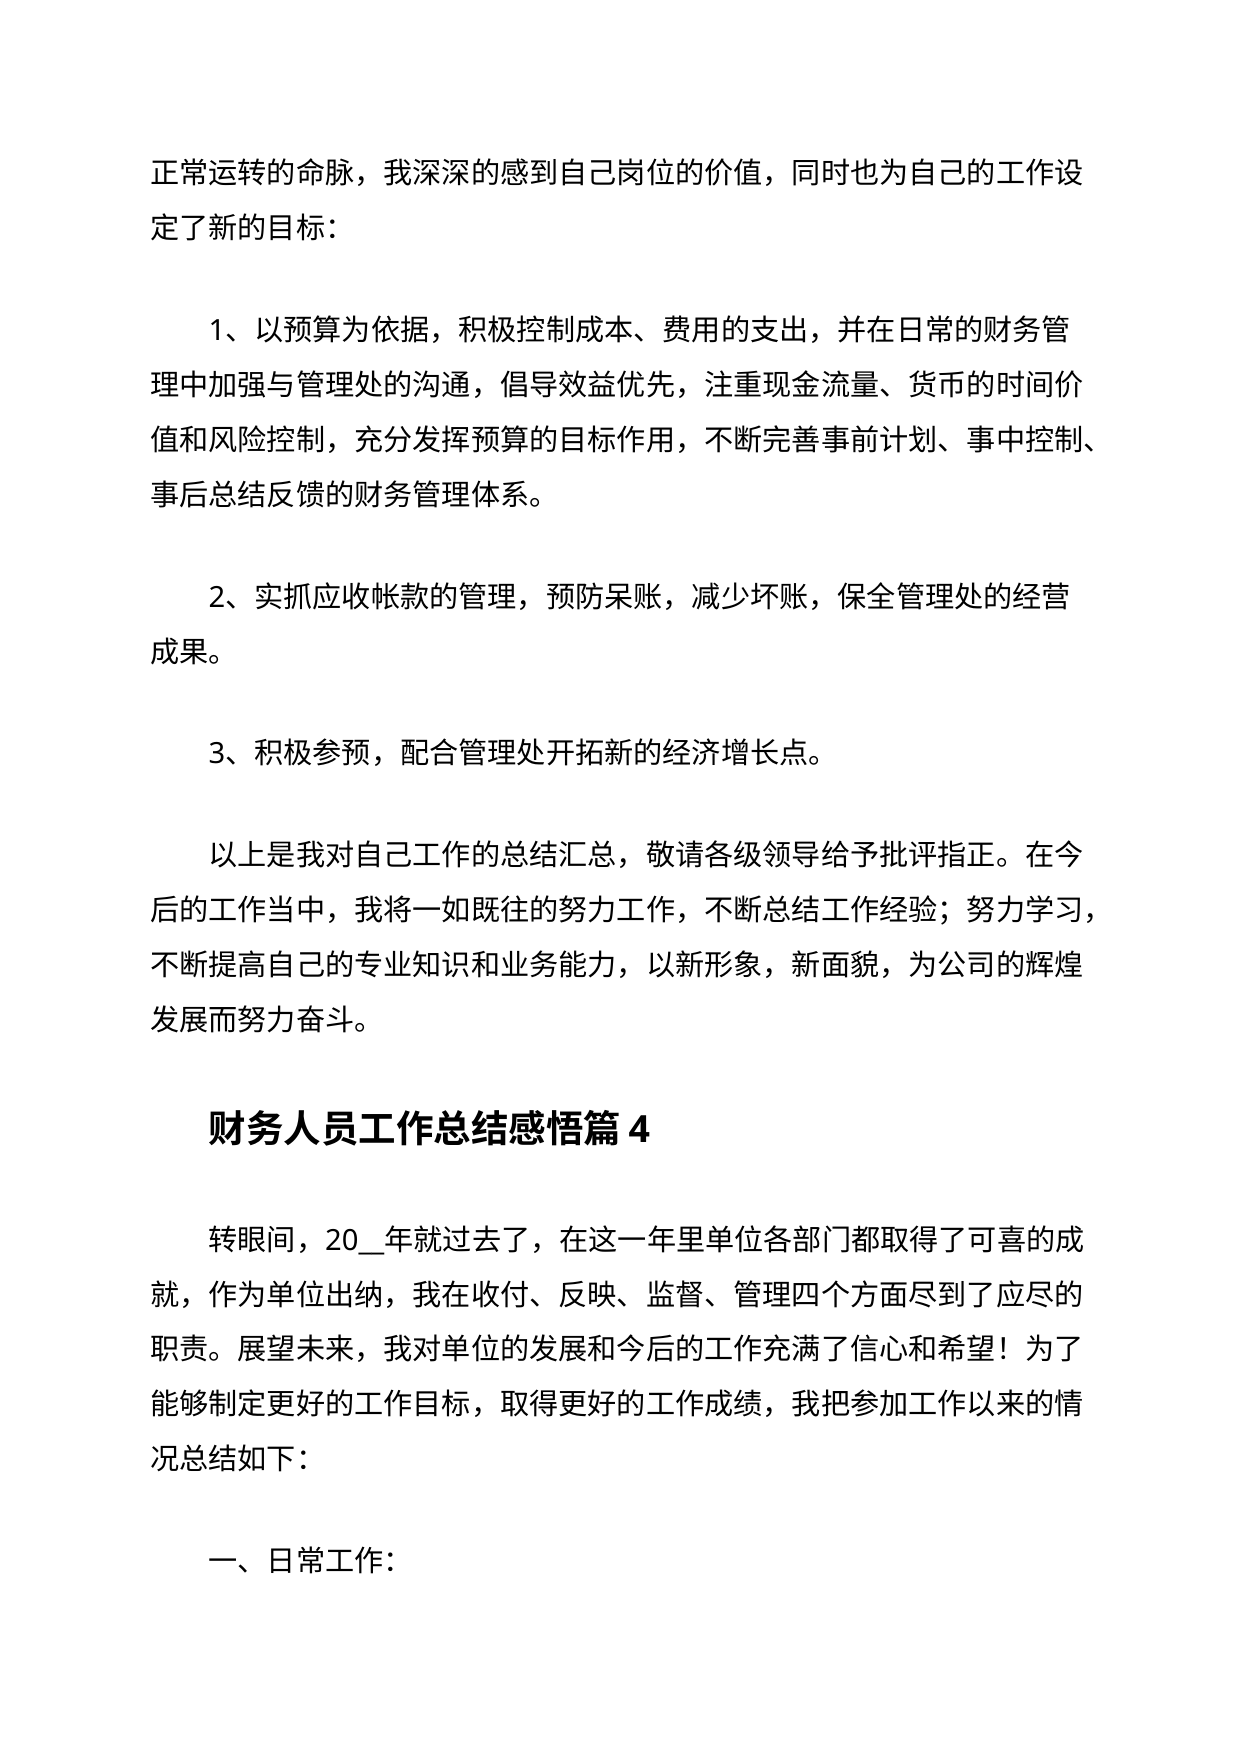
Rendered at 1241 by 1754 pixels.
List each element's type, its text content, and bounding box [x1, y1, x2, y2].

text 一、日常工作： [150, 1537, 1090, 1580]
text 转眼间，20__年就过去了，在这一年里单位各部门都取得了可喜的成就，作为单位出纳，我在收付、反映、监督、管理四个方面尽到了应尽的职责。展望未来，我对单位的发展和今后的工作充满了信心和希望！为了能够制定更好的工作目标，取得更好的工作成绩，我把参加工作以来的情况总结如下： [150, 1216, 1090, 1478]
text 1、以预算为依据，积极控制成本、费用的支出，并在日常的财务管理中加强与管理处的沟通，倡导效益优先，注重现金流量、货币的时间价值和风险控制，充分发挥预算的目标作用，不断完善事前计划、事中控制、事后总结反馈的财务管理体系。 [150, 307, 1090, 514]
text 以上是我对自己工作的总结汇总，敬请各级领导给予批评指正。在今后的工作当中，我将一如既往的努力工作，不断总结工作经验；努力学习，不断提高自己的专业知识和业务能力，以新形象，新面貌，为公司的辉煌发展而努力奋斗。 [150, 832, 1090, 1039]
text 财务人员工作总结感悟篇4 [150, 1098, 1090, 1153]
text 3、积极参预，配合管理处开拓新的经济增长点。 [150, 730, 1090, 772]
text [150, 150, 1090, 247]
text 2、实抓应收帐款的管理，预防呆账，减少坏账，保全管理处的经营成果。 [150, 573, 1090, 671]
